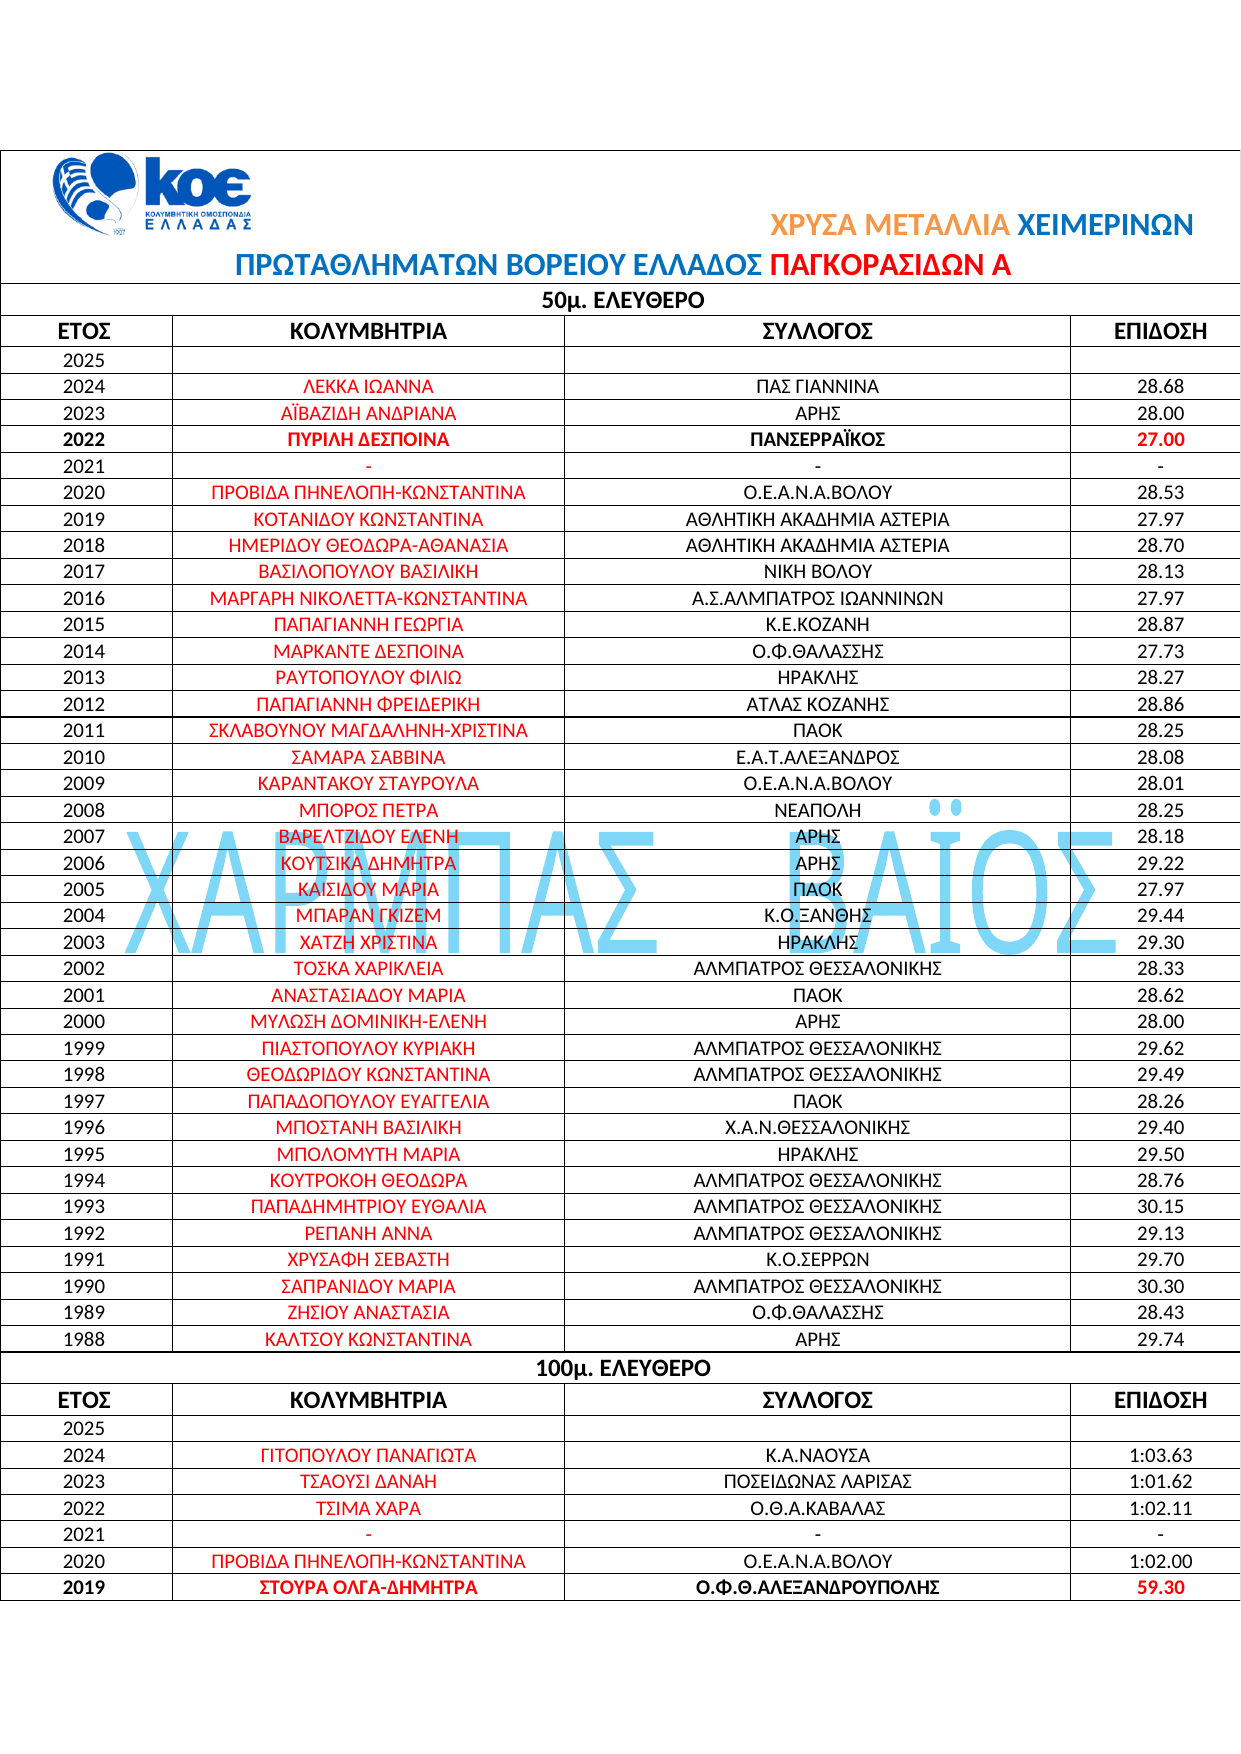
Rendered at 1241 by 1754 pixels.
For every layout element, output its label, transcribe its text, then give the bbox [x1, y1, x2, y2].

table_cell 2014 [1, 638, 172, 663]
table_cell ΑΝΑΣΤΑΣΙΑΔΟΥ ΜΑΡΙΑ [173, 982, 564, 1007]
table_cell 2025 [1, 347, 172, 372]
table_cell 28.18 [1071, 823, 1240, 849]
table_cell ΧΑΤΖΗ ΧΡΙΣΤΙΝΑ [173, 929, 564, 954]
table_cell Ο.Φ.ΘΑΛΑΣΣΗΣ [565, 1300, 1070, 1325]
table_cell 2001 [1, 982, 172, 1007]
table_cell Κ.Α.ΝΑΟΥΣΑ [565, 1442, 1070, 1467]
table_cell ΠΑΣ ΓΙΑΝΝΙΝΑ [565, 374, 1070, 399]
table_cell ΚΟΤΑΝΙΔΟΥ ΚΩΝΣΤΑΝΤΙΝΑ [173, 506, 564, 531]
table_cell ΤΣΑΟΥΣΙ ΔΑΝΑΗ [173, 1469, 564, 1494]
table_cell Ο.Ε.Α.Ν.Α.ΒΟΛΟΥ [565, 479, 1070, 505]
table_cell ΤΟΣΚΑ ΧΑΡΙΚΛΕΙΑ [173, 956, 564, 981]
table_cell ΗΡΑΚΛΗΣ [565, 665, 1070, 690]
table_cell 30.15 [1071, 1194, 1240, 1219]
table_cell ΜΠΑΡΑΝ ΓΚΙΖΕΜ [173, 903, 564, 928]
table_cell ΜΠΟΣΤΑΝΗ ΒΑΣΙΛΙΚΗ [173, 1114, 564, 1140]
table_cell - [173, 1521, 564, 1547]
table_cell 2011 [1, 718, 172, 743]
table_cell 2023 [1, 400, 172, 425]
table_cell ΡΕΠΑΝΗ ΑΝΝΑ [173, 1220, 564, 1246]
table_cell ΑΡΗΣ [565, 400, 1070, 425]
table_cell 28.25 [1071, 797, 1240, 822]
table_cell ΕΤΟΣ [1, 316, 172, 346]
table_cell ΑΤΛΑΣ ΚΟΖΑΝΗΣ [565, 691, 1070, 716]
table_cell 2015 [1, 612, 172, 637]
table_cell ΑΛΜΠΑΤΡΟΣ ΘΕΣΣΑΛΟΝΙΚΗΣ [565, 1194, 1070, 1219]
table_cell 2023 [1, 1469, 172, 1494]
table_cell ΑΛΜΠΑΤΡΟΣ ΘΕΣΣΑΛΟΝΙΚΗΣ [565, 1061, 1070, 1087]
table_cell 28.76 [1071, 1167, 1240, 1193]
table_cell 2020 [1, 479, 172, 505]
table_cell 29.13 [1071, 1220, 1240, 1246]
table_cell ΑΛΜΠΑΤΡΟΣ ΘΕΣΣΑΛΟΝΙΚΗΣ [565, 956, 1070, 981]
table_cell 1999 [1, 1035, 172, 1060]
table_cell 2018 [1, 532, 172, 558]
table_cell 27.97 [1071, 876, 1240, 902]
table_cell Κ.Ο.ΣΕΡΡΩΝ [565, 1247, 1070, 1272]
table_cell 27.97 [1071, 585, 1240, 611]
table_cell ΠΙΑΣΤΟΠΟΥΛΟΥ ΚΥΡΙΑΚΗ [173, 1035, 564, 1060]
table_cell ΗΡΑΚΛΗΣ [565, 929, 1070, 954]
table_cell ΣΚΛΑΒΟΥΝΟΥ ΜΑΓΔΑΛΗΝΗ-ΧΡΙΣΤΙΝΑ [173, 718, 564, 743]
table_cell Ο.Φ.Θ.ΑΛΕΞΑΝΔΡΟΥΠΟΛΗΣ [565, 1574, 1070, 1600]
table_cell ΠΑΟΚ [565, 982, 1070, 1007]
table_cell 28.08 [1071, 744, 1240, 769]
table_cell ΤΣΙΜΑ ΧΑΡΑ [173, 1495, 564, 1520]
table_cell ΑΡΗΣ [565, 823, 1070, 849]
table_cell ΚΟΥΤΣΙΚΑ ΔΗΜΗΤΡΑ [173, 850, 564, 875]
table_cell Ο.Θ.Α.ΚΑΒΑΛΑΣ [565, 1495, 1070, 1520]
table_cell 1993 [1, 1194, 172, 1219]
table_cell ΛΕΚΚΑ ΙΩΑΝΝΑ [173, 374, 564, 399]
table_cell 29.49 [1071, 1061, 1240, 1087]
table_cell 28.43 [1071, 1300, 1240, 1325]
table_cell Ο.Φ.ΘΑΛΑΣΣΗΣ [565, 638, 1070, 663]
table_cell ΑΛΜΠΑΤΡΟΣ ΘΕΣΣΑΛΟΝΙΚΗΣ [565, 1273, 1070, 1298]
table_cell 2003 [1, 929, 172, 954]
table_cell ΚΑΡΑΝΤΑΚΟΥ ΣΤΑΥΡΟΥΛΑ [173, 770, 564, 796]
table_cell 28.70 [1071, 532, 1240, 558]
table_cell 29.30 [1071, 929, 1240, 954]
table_cell [1071, 1416, 1240, 1441]
table_cell ΓΙΤΟΠΟΥΛΟΥ ΠΑΝΑΓΙΩΤΑ [173, 1442, 564, 1467]
table_cell ΝΕΑΠΟΛΗ [565, 797, 1070, 822]
table_cell 1998 [1, 1061, 172, 1087]
table_cell 2000 [1, 1009, 172, 1034]
table_cell Κ.Ε.ΚΟΖΑΝΗ [565, 612, 1070, 637]
table_cell ΗΡΑΚΛΗΣ [565, 1141, 1070, 1166]
table_cell ΑΛΜΠΑΤΡΟΣ ΘΕΣΣΑΛΟΝΙΚΗΣ [565, 1167, 1070, 1193]
table_cell Ο.Ε.Α.Ν.Α.ΒΟΛΟΥ [565, 770, 1070, 796]
table_cell ΑΛΜΠΑΤΡΟΣ ΘΕΣΣΑΛΟΝΙΚΗΣ [565, 1220, 1070, 1246]
table_cell 2017 [1, 559, 172, 584]
table_cell ΗΜΕΡΙΔΟΥ ΘΕΟΔΩΡΑ-ΑΘΑΝΑΣΙΑ [173, 532, 564, 558]
table_cell 2024 [1, 374, 172, 399]
table_cell 2016 [1, 585, 172, 611]
table_cell ΠΑΟΚ [565, 718, 1070, 743]
table_cell 28.86 [1071, 691, 1240, 716]
table_cell ΠΑΠΑΔΗΜΗΤΡΙΟΥ ΕΥΘΑΛΙΑ [173, 1194, 564, 1219]
table_cell [1071, 347, 1240, 372]
table_cell ΠΑΠΑΓΙΑΝΝΗ ΓΕΩΡΓΙΑ [173, 612, 564, 637]
table_cell [565, 347, 1070, 372]
table_cell 29.70 [1071, 1247, 1240, 1272]
table_header ΧΡΥΣΑ ΜΕΤΑΛΛΙΑ ΧΕΙΜΕΡΙΝΩΝ ΠΡΩΤΑΘΛΗΜΑΤΩΝ ΒΟΡΕΙΟΥ ΕΛΛΑΔΟΣ ΠΑΓΚΟΡΑΣΙΔΩΝ Α [1, 151, 1240, 283]
table_cell 1995 [1, 1141, 172, 1166]
table_cell ΕΤΟΣ [1, 1384, 172, 1414]
table_cell 2005 [1, 876, 172, 902]
table_cell 28.00 [1071, 400, 1240, 425]
table_cell ΠΑΟΚ [565, 876, 1070, 902]
table_cell 2019 [1, 506, 172, 531]
table_cell 28.53 [1071, 479, 1240, 505]
table_cell 1:02.00 [1071, 1548, 1240, 1573]
table_cell 29.22 [1071, 850, 1240, 875]
table_cell - [565, 1521, 1070, 1547]
table_cell 2021 [1, 453, 172, 478]
table_cell 28.68 [1071, 374, 1240, 399]
table_cell [173, 347, 564, 372]
table_cell 27.73 [1071, 638, 1240, 663]
table_cell Ο.Ε.Α.Ν.Α.ΒΟΛΟΥ [565, 1548, 1070, 1573]
table_cell ΠΑΠΑΔΟΠΟΥΛΟΥ ΕΥΑΓΓΕΛΙΑ [173, 1088, 564, 1113]
table_cell 28.00 [1071, 1009, 1240, 1034]
table_cell 2004 [1, 903, 172, 928]
table_cell ΣΑΜΑΡΑ ΣΑΒΒΙΝΑ [173, 744, 564, 769]
table_cell 2007 [1, 823, 172, 849]
table_cell [565, 1416, 1070, 1441]
table_cell 28.27 [1071, 665, 1240, 690]
table_cell ΣΤΟΥΡΑ ΟΛΓΑ-ΔΗΜΗΤΡΑ [173, 1574, 564, 1600]
table_cell ΑΡΗΣ [565, 1009, 1070, 1034]
table_cell 28.13 [1071, 559, 1240, 584]
table_cell ΣΥΛΛΟΓΟΣ [565, 1384, 1070, 1414]
table_cell 100μ. ΕΛΕΥΘΕΡΟ [1, 1353, 1240, 1383]
table_cell 1996 [1, 1114, 172, 1140]
table_cell ΜΑΡΓΑΡΗ ΝΙΚΟΛΕΤΤΑ-ΚΩΝΣΤΑΝΤΙΝΑ [173, 585, 564, 611]
table_cell 28.01 [1071, 770, 1240, 796]
table_cell 2009 [1, 770, 172, 796]
table_cell 29.50 [1071, 1141, 1240, 1166]
table_cell 2020 [1, 1548, 172, 1573]
table_cell 2022 [1, 1495, 172, 1520]
table_cell 59.30 [1071, 1574, 1240, 1600]
table_cell ΜΠΟΡΟΣ ΠΕΤΡΑ [173, 797, 564, 822]
table_cell ΣΑΠΡΑΝΙΔΟΥ ΜΑΡΙΑ [173, 1273, 564, 1298]
table_cell 2002 [1, 956, 172, 981]
table_cell 29.62 [1071, 1035, 1240, 1060]
table_cell 2013 [1, 665, 172, 690]
table_cell 2010 [1, 744, 172, 769]
table_cell ΠΡΟΒΙΔΑ ΠΗΝΕΛΟΠΗ-ΚΩΝΣΤΑΝΤΙΝΑ [173, 1548, 564, 1573]
table_cell 1:03.63 [1071, 1442, 1240, 1467]
table_cell ΚΑΙΣΙΔΟΥ ΜΑΡΙΑ [173, 876, 564, 902]
table_cell ΒΑΣΙΛΟΠΟΥΛΟΥ ΒΑΣΙΛΙΚΗ [173, 559, 564, 584]
table_cell 2024 [1, 1442, 172, 1467]
table_cell 29.40 [1071, 1114, 1240, 1140]
table_cell 28.26 [1071, 1088, 1240, 1113]
table_cell 2021 [1, 1521, 172, 1547]
table_cell ΕΠΙΔΟΣΗ [1071, 1384, 1240, 1414]
table_cell 28.33 [1071, 956, 1240, 981]
table_cell - [1071, 453, 1240, 478]
table_cell 1997 [1, 1088, 172, 1113]
picture [52, 151, 251, 236]
table_cell Χ.Α.Ν.ΘΕΣΣΑΛΟΝΙΚΗΣ [565, 1114, 1070, 1140]
table_cell ΠΑΠΑΓΙΑΝΝΗ ΦΡΕΙΔΕΡΙΚΗ [173, 691, 564, 716]
table_cell ΚΟΥΤΡΟΚΟΗ ΘΕΟΔΩΡΑ [173, 1167, 564, 1193]
table_cell ΑΡΗΣ [565, 850, 1070, 875]
table_cell 1989 [1, 1300, 172, 1325]
table_cell 27.00 [1071, 426, 1240, 452]
table_cell [173, 1416, 564, 1441]
table_cell 2006 [1, 850, 172, 875]
table_cell - [173, 453, 564, 478]
table_cell ΖΗΣΙΟΥ ΑΝΑΣΤΑΣΙΑ [173, 1300, 564, 1325]
table_cell ΠΑΟΚ [565, 1088, 1070, 1113]
table_cell ΑΘΛΗΤΙΚΗ ΑΚΑΔΗΜΙΑ ΑΣΤΕΡΙΑ [565, 506, 1070, 531]
table_cell 28.62 [1071, 982, 1240, 1007]
table_cell 2012 [1, 691, 172, 716]
table_cell Α.Σ.ΑΛΜΠΑΤΡΟΣ ΙΩΑΝΝΙΝΩΝ [565, 585, 1070, 611]
table_cell ΠΑΝΣΕΡΡΑΪΚΟΣ [565, 426, 1070, 452]
table_cell ΘΕΟΔΩΡΙΔΟΥ ΚΩΝΣΤΑΝΤΙΝΑ [173, 1061, 564, 1087]
table_cell ΕΠΙΔΟΣΗ [1071, 316, 1240, 346]
table_cell ΜΑΡΚΑΝΤΕ ΔΕΣΠΟΙΝΑ [173, 638, 564, 663]
table_cell 1991 [1, 1247, 172, 1272]
table_cell 50μ. ΕΛΕΥΘΕΡΟ [1, 284, 1240, 314]
table_cell ΜΥΛΩΣΗ ΔΟΜΙΝΙΚΗ-ΕΛΕΝΗ [173, 1009, 564, 1034]
table_cell 29.74 [1071, 1326, 1240, 1351]
table_cell ΑΪΒΑΖΙΔΗ ΑΝΔΡΙΑΝΑ [173, 400, 564, 425]
table_cell ΡΑΥΤΟΠΟΥΛΟΥ ΦΙΛΙΩ [173, 665, 564, 690]
table_cell 2022 [1, 426, 172, 452]
table_cell ΑΘΛΗΤΙΚΗ ΑΚΑΔΗΜΙΑ ΑΣΤΕΡΙΑ [565, 532, 1070, 558]
table_cell 2019 [1, 1574, 172, 1600]
table_cell ΠΟΣΕΙΔΩΝΑΣ ΛΑΡΙΣΑΣ [565, 1469, 1070, 1494]
table_cell ΚΟΛΥΜΒΗΤΡΙΑ [173, 316, 564, 346]
table_cell ΣΥΛΛΟΓΟΣ [565, 316, 1070, 346]
table_cell 1992 [1, 1220, 172, 1246]
table_cell ΠΥΡΙΛΗ ΔΕΣΠΟΙΝΑ [173, 426, 564, 452]
table_cell ΚΟΛΥΜΒΗΤΡΙΑ [173, 1384, 564, 1414]
table_cell Κ.Ο.ΞΑΝΘΗΣ [565, 903, 1070, 928]
table_cell 29.44 [1071, 903, 1240, 928]
table_cell ΑΛΜΠΑΤΡΟΣ ΘΕΣΣΑΛΟΝΙΚΗΣ [565, 1035, 1070, 1060]
table_cell 1990 [1, 1273, 172, 1298]
table_cell - [565, 453, 1070, 478]
table_cell ΒΑΡΕΛΤΖΙΔΟΥ ΕΛΕΝΗ [173, 823, 564, 849]
table_cell 2008 [1, 797, 172, 822]
table_cell 30.30 [1071, 1273, 1240, 1298]
table_cell ΚΑΛΤΣΟΥ ΚΩΝΣΤΑΝΤΙΝΑ [173, 1326, 564, 1351]
table_cell 1:02.11 [1071, 1495, 1240, 1520]
table_cell 27.97 [1071, 506, 1240, 531]
table_cell ΝΙΚΗ ΒΟΛΟΥ [565, 559, 1070, 584]
table_cell 28.87 [1071, 612, 1240, 637]
table_cell ΑΡΗΣ [565, 1326, 1070, 1351]
table_cell ΧΡΥΣΑΦΗ ΣΕΒΑΣΤΗ [173, 1247, 564, 1272]
table_cell 2025 [1, 1416, 172, 1441]
table_cell 28.25 [1071, 718, 1240, 743]
table_cell - [1071, 1521, 1240, 1547]
table_cell ΠΡΟΒΙΔΑ ΠΗΝΕΛΟΠΗ-ΚΩΝΣΤΑΝΤΙΝΑ [173, 479, 564, 505]
table_cell 1994 [1, 1167, 172, 1193]
table_cell 1:01.62 [1071, 1469, 1240, 1494]
table_cell 1988 [1, 1326, 172, 1351]
table_cell Ε.Α.Τ.ΑΛΕΞΑΝΔΡΟΣ [565, 744, 1070, 769]
table_cell ΜΠΟΛΟΜΥΤΗ ΜΑΡΙΑ [173, 1141, 564, 1166]
